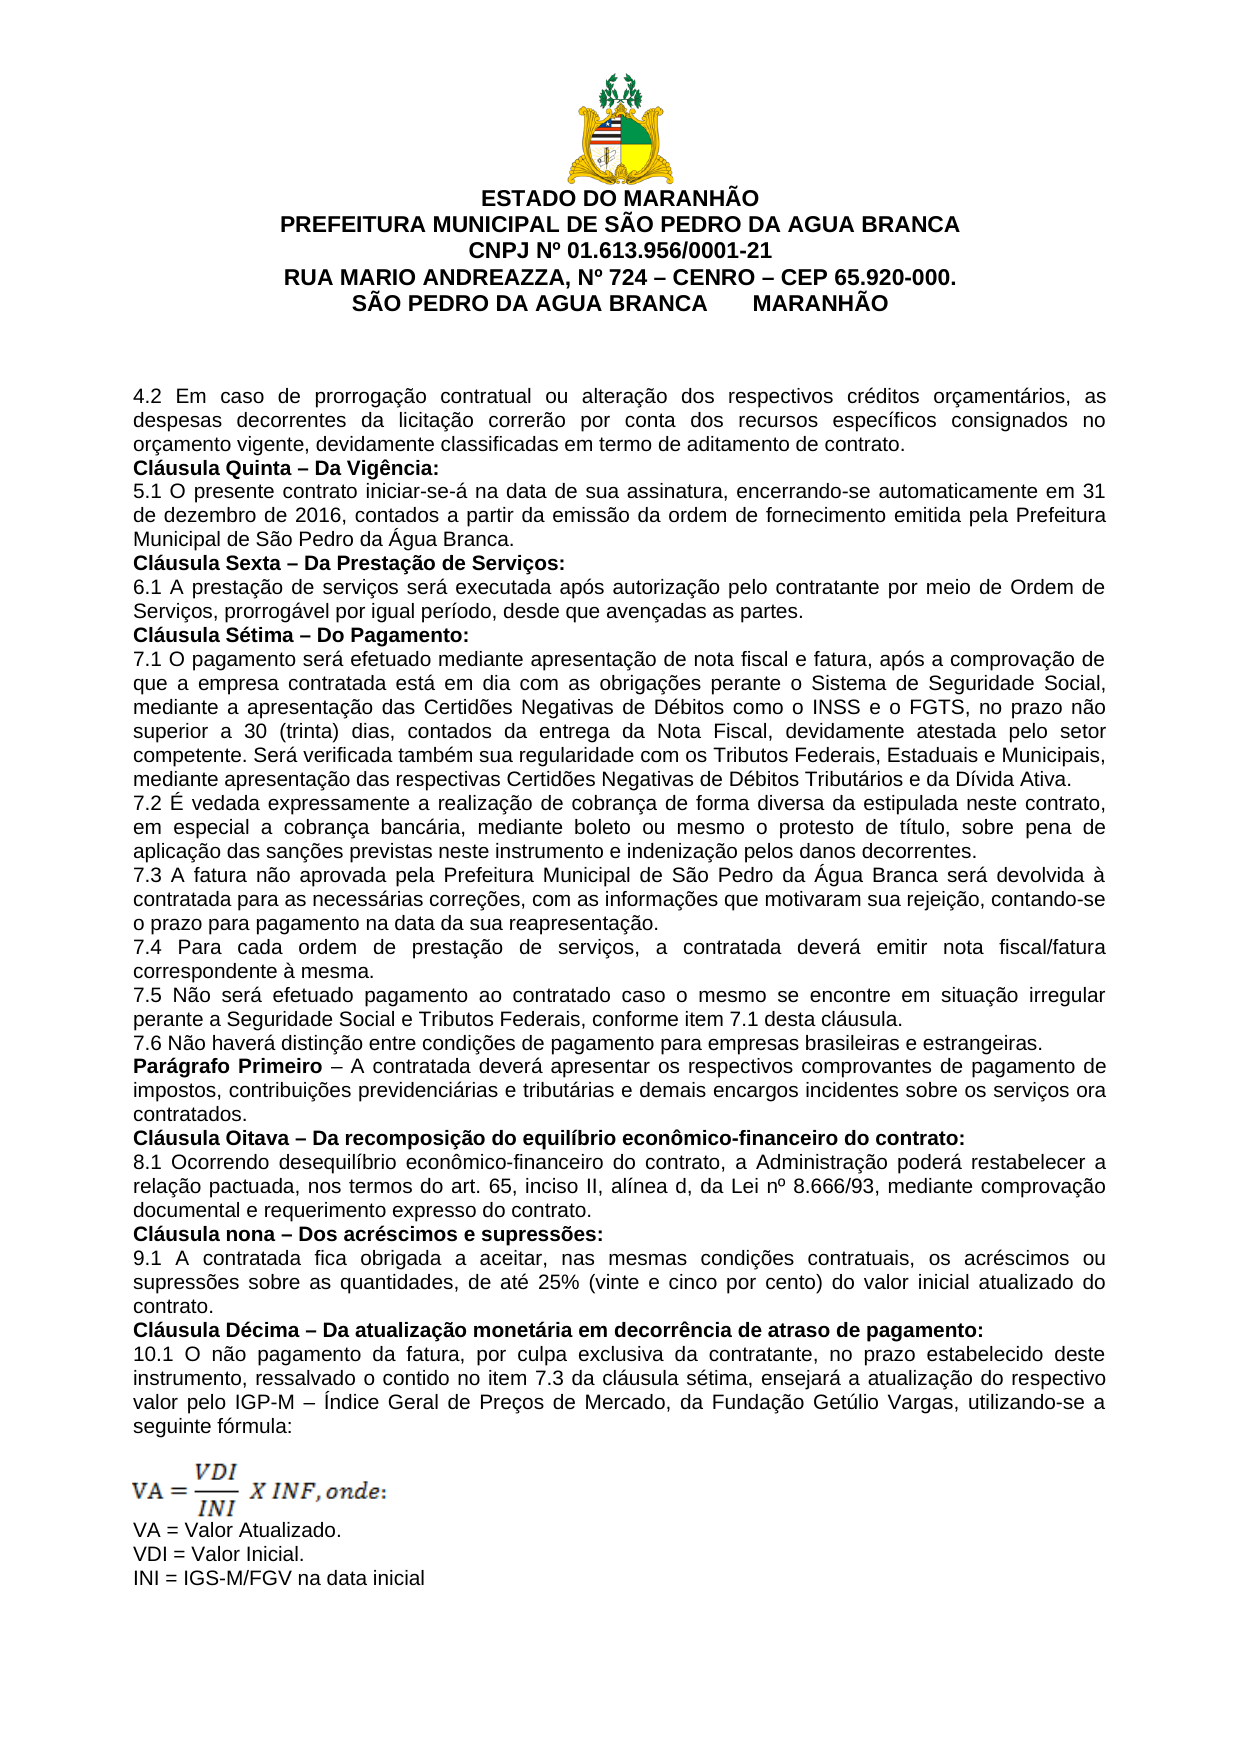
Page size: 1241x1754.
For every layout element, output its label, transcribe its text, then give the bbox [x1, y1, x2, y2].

text VA = Valor Atualizado. [133, 1518, 1107, 1542]
picture [567, 73, 674, 185]
text Cláusula Quinta – Da Vigência: [133, 455, 1107, 479]
text Cláusula nona – Dos acréscimos e supressões: [133, 1222, 1107, 1246]
text Cláusula Décima – Da atualização monetária em decorrência de atraso de pagamento: [133, 1318, 1107, 1342]
text VDI = Valor Inicial. [133, 1542, 1107, 1566]
picture [132, 1461, 387, 1518]
text INI = IGS-M/FGV na data inicial [133, 1566, 1107, 1589]
text 7.4 Para cada ordem de prestação de serviços, a contratada deverá emitir nota fiscal/fatura correspondente à mesma. [133, 934, 1107, 982]
text 6.1 A prestação de serviços será executada após autorização pelo contratante por meio de Ordem de Serviços, prorrogável por igual período, desde que avençadas as partes. [133, 575, 1107, 623]
text 7.3 A fatura não aprovada pela Prefeitura Municipal de São Pedro da Água Branca será devolvida à contratada para as necessárias correções, com as informações que motivaram sua rejeição, contando-se o prazo para pagamento na data da sua reapresentação. [133, 863, 1107, 934]
text 7.5 Não será efetuado pagamento ao contratado caso o mesmo se encontre em situação irregular perante a Seguridade Social e Tributos Federais, conforme item 7.1 desta cláusula. [133, 982, 1107, 1030]
text Cláusula Sétima – Do Pagamento: [133, 623, 1107, 647]
text 5.1 O presente contrato iniciar-se-á na data de sua assinatura, encerrando-se automaticamente em 31 de dezembro de 2016, contados a partir da emissão da ordem de fornecimento emitida pela Prefeitura Municipal de São Pedro da Água Branca. [133, 479, 1107, 551]
text 7.6 Não haverá distinção entre condições de pagamento para empresas brasileiras e estrangeiras. [133, 1030, 1107, 1054]
text 8.1 Ocorrendo desequilíbrio econômico-financeiro do contrato, a Administração poderá restabelecer a relação pactuada, nos termos do art. 65, inciso II, alínea d, da Lei nº 8.666/93, mediante comprovação documental e requerimento expresso do contrato. [133, 1150, 1107, 1222]
text Parágrafo Primeiro – A contratada deverá apresentar os respectivos comprovantes de pagamento de impostos, contribuições previdenciárias e tributárias e demais encargos incidentes sobre os serviços ora contratados. [133, 1054, 1107, 1126]
text Cláusula Oitava – Da recomposição do equilíbrio econômico-financeiro do contrato: [133, 1126, 1107, 1150]
text Cláusula Sexta – Da Prestação de Serviços: [133, 551, 1107, 575]
text 10.1 O não pagamento da fatura, por culpa exclusiva da contratante, no prazo estabelecido deste instrumento, ressalvado o contido no item 7.3 da cláusula sétima, ensejará a atualização do respectivo valor pelo IGP-M – Índice Geral de Preços de Mercado, da Fundação Getúlio Vargas, utilizando-se a seguinte fórmula: [133, 1342, 1107, 1438]
text 4.2 Em caso de prorrogação contratual ou alteração dos respectivos créditos orçamentários, as despesas decorrentes da licitação correrão por conta dos recursos específicos consignados no orçamento vigente, devidamente classificadas em termo de aditamento de contrato. [133, 383, 1107, 455]
text 9.1 A contratada fica obrigada a aceitar, nas mesmas condições contratuais, os acréscimos ou supressões sobre as quantidades, de até 25% (vinte e cinco por cento) do valor inicial atualizado do contrato. [133, 1246, 1107, 1318]
text 7.1 O pagamento será efetuado mediante apresentação de nota fiscal e fatura, após a comprovação de que a empresa contratada está em dia com as obrigações perante o Sistema de Seguridade Social, mediante a apresentação das Certidões Negativas de Débitos como o INSS e o FGTS, no prazo não superior a 30 (trinta) dias, contados da entrega da Nota Fiscal, devidamente atestada pelo setor competente. Será verificada também sua regularidade com os Tributos Federais, Estaduais e Municipais, mediante apresentação das respectivas Certidões Negativas de Débitos Tributários e da Dívida Ativa. [133, 647, 1107, 791]
text 7.2 É vedada expressamente a realização de cobrança de forma diversa da estipulada neste contrato, em especial a cobrança bancária, mediante boleto ou mesmo o protesto de título, sobre pena de aplicação das sanções previstas neste instrumento e indenização pelos danos decorrentes. [133, 791, 1107, 863]
